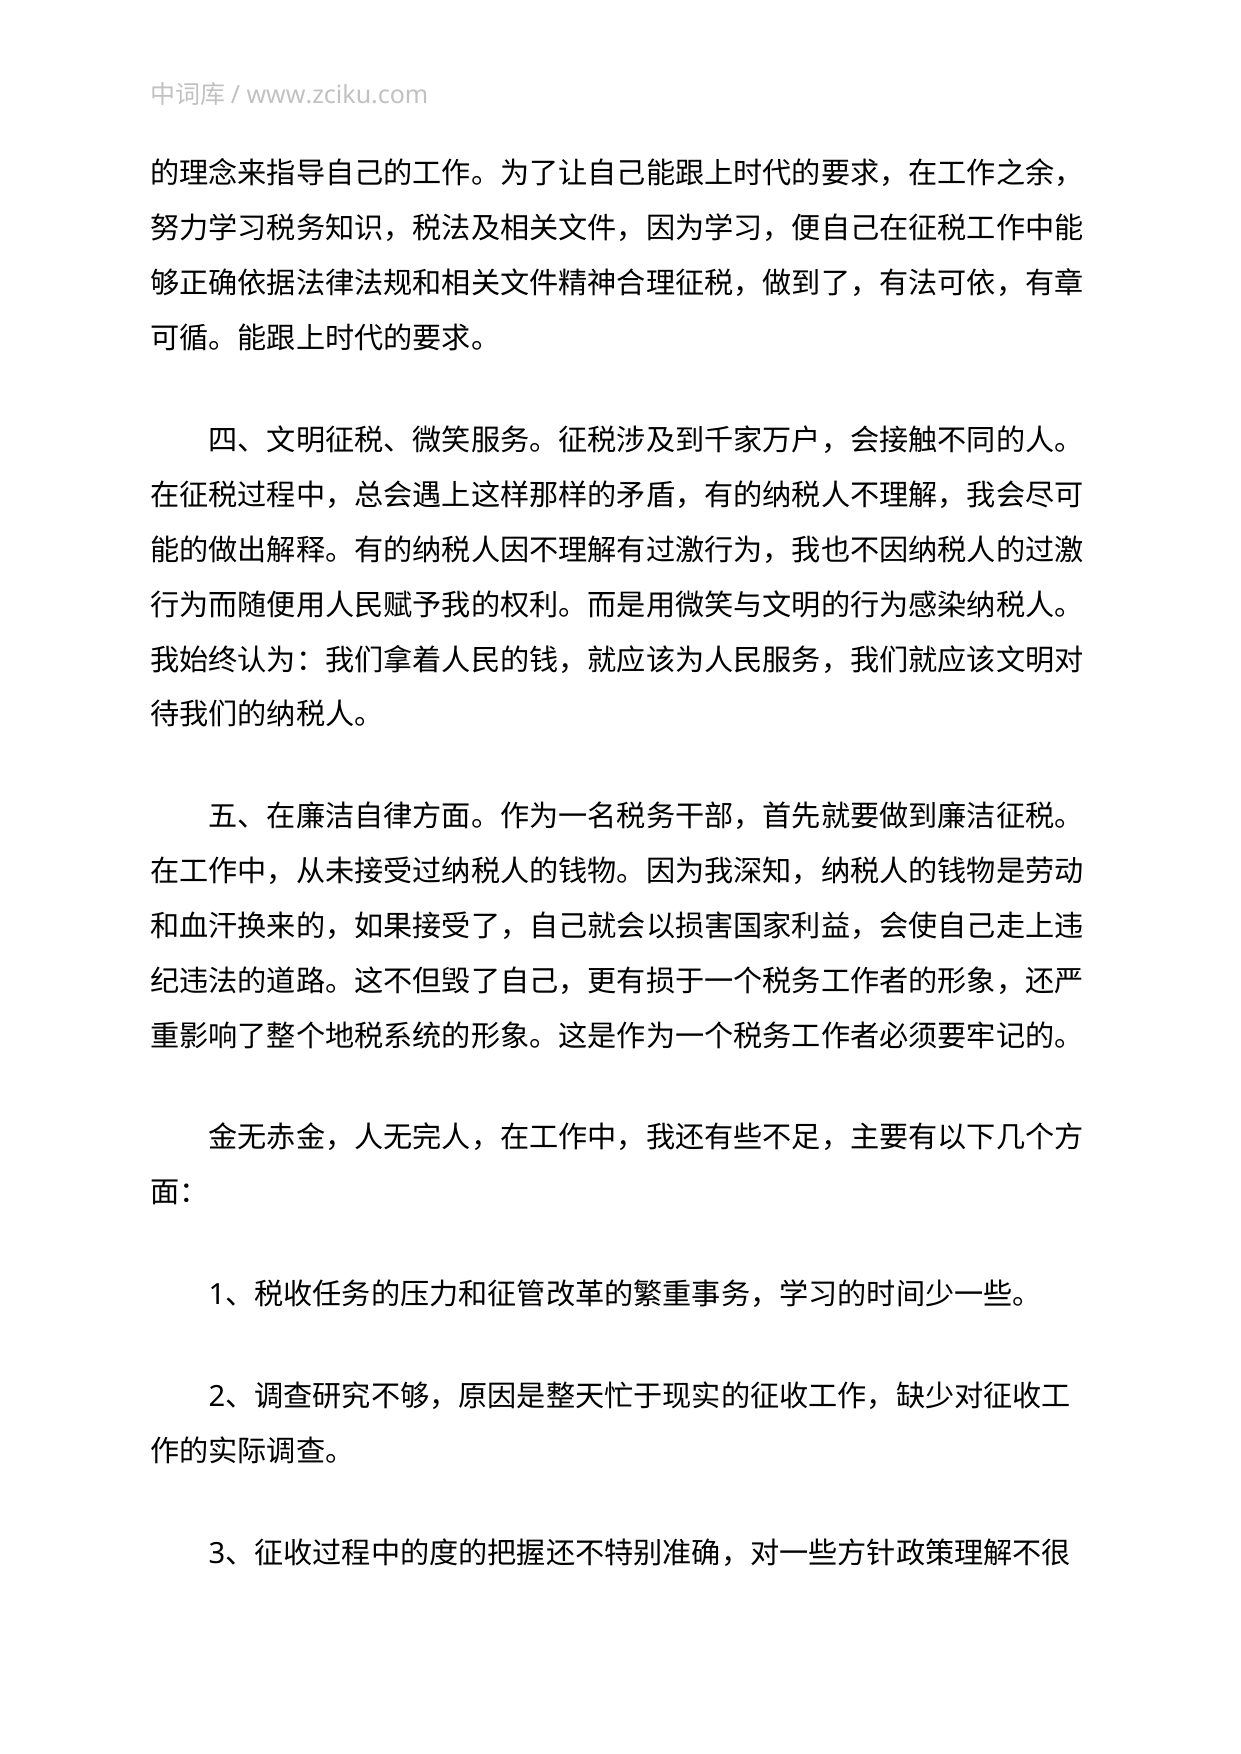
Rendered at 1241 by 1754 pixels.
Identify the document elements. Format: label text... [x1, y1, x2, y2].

text 五、在廉洁自律方面。作为一名税务干部，首先就要做到廉洁征税。在工作中，从未接受过纳税人的钱物。因为我深知，纳税人的钱物是劳动和血汗换来的，如果接受了，自己就会以损害国家利益，会使自己走上违纪违法的道路。这不但毁了自己，更有损于一个税务工作者的形象，还严重影响了整个地税系统的形象。这是作为一个税务工作者必须要牢记的。 [150, 793, 1090, 1054]
text 1、税收任务的压力和征管改革的繁重事务，学习的时间少一些。 [150, 1271, 1090, 1313]
text 金无赤金，人无完人，在工作中，我还有些不足，主要有以下几个方面： [150, 1114, 1090, 1211]
text 四、文明征税、微笑服务。征税涉及到千家万户，会接触不同的人。在征税过程中，总会遇上这样那样的矛盾，有的纳税人不理解，我会尽可能的做出解释。有的纳税人因不理解有过激行为，我也不因纳税人的过激行为而随便用人民赋予我的权利。而是用微笑与文明的行为感染纳税人。我始终认为：我们拿着人民的钱，就应该为人民服务，我们就应该文明对待我们的纳税人。 [150, 416, 1090, 733]
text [150, 1529, 1090, 1572]
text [150, 150, 1090, 357]
text 2、调查研究不够，原因是整天忙于现实的征收工作，缺少对征收工作的实际调查。 [150, 1373, 1090, 1470]
